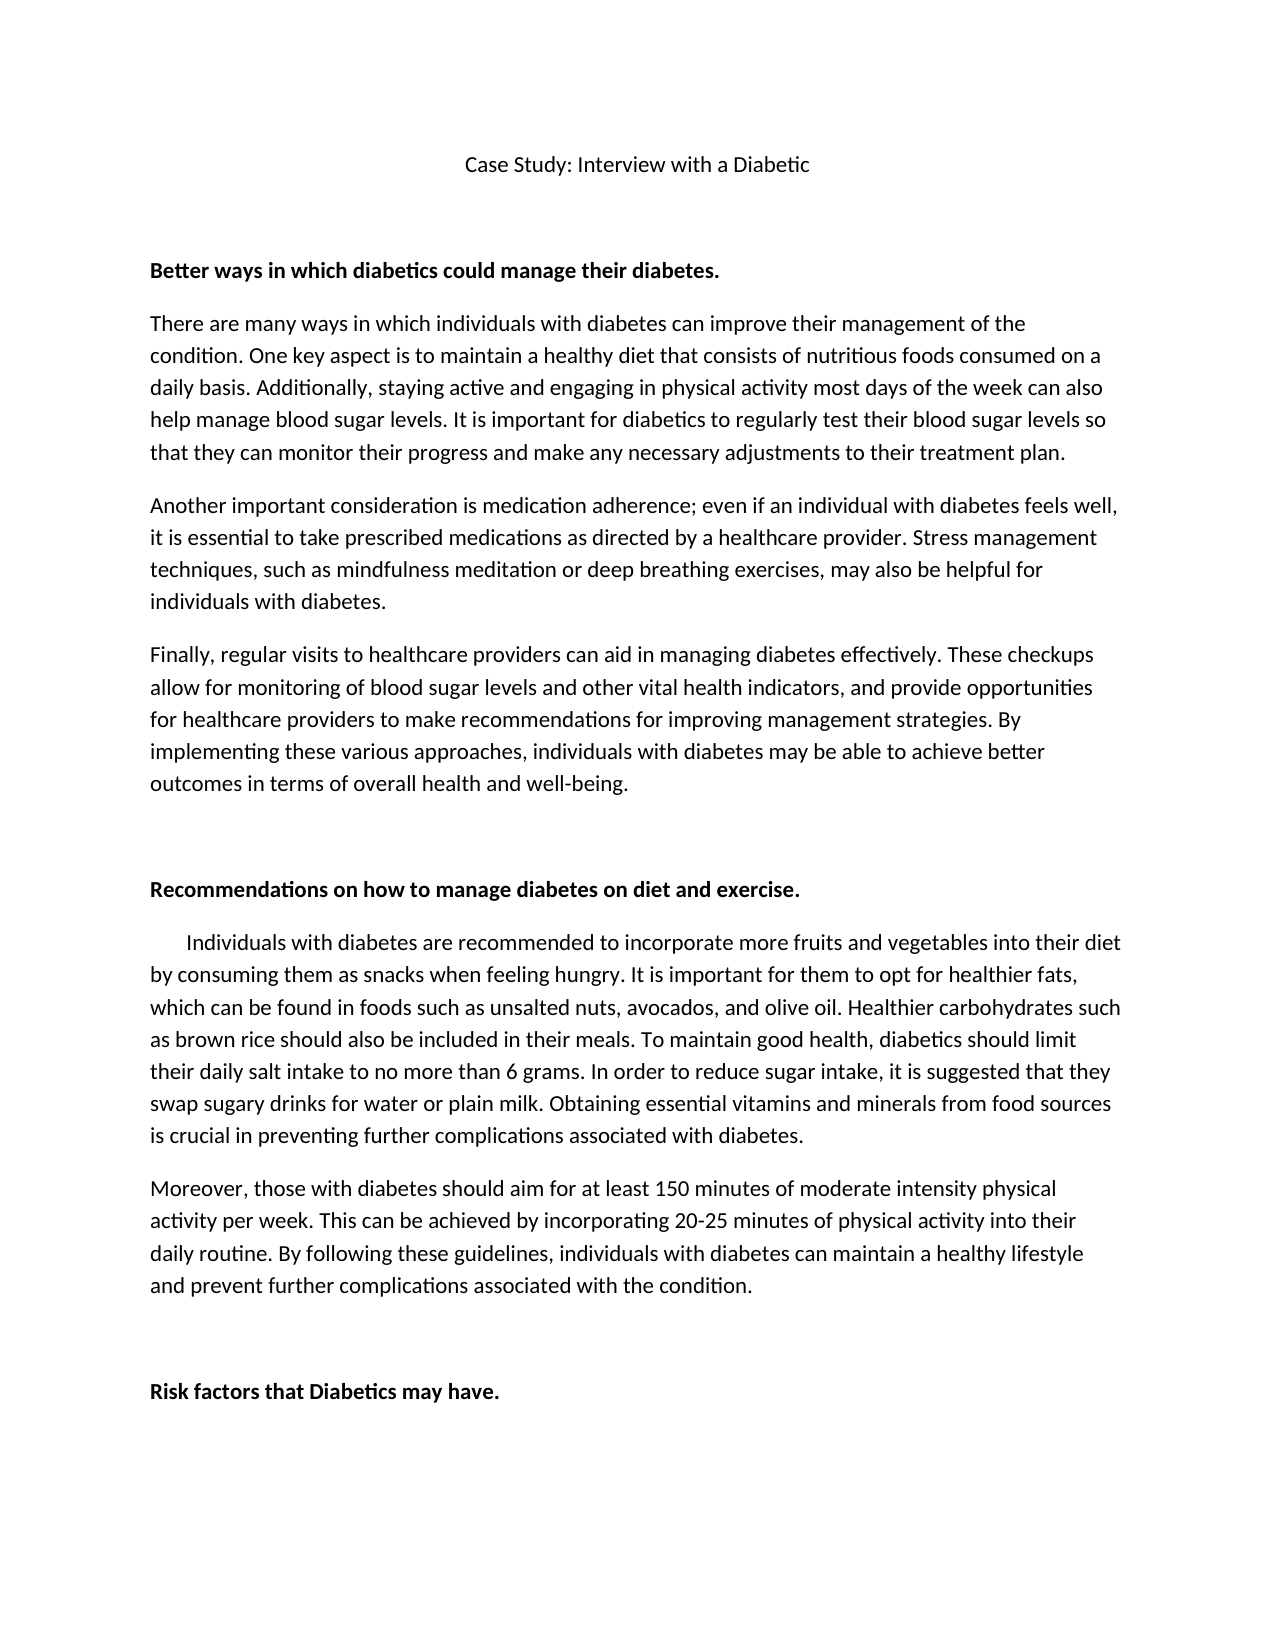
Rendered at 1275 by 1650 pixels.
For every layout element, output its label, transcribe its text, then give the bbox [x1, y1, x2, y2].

text Case Study: Interview with a Diabetic [150, 150, 1125, 178]
text Individuals with diabetes are recommended to incorporate more fruits and vegetables into their diet by consuming them as snacks when feeling hungry. It is important for them to opt for healthier fats, which can be found in foods such as unsalted nuts, avocados, and olive oil. Healthier carbohydrates such as brown rice should also be included in their meals. To maintain good health, diabetics should limit their daily salt intake to no more than 6 grams. In order to reduce sugar intake, it is suggested that they swap sugary drinks for water or plain milk. Obtaining essential vitamins and minerals from food sources is crucial in preventing further complications associated with diabetes. [150, 928, 1125, 1149]
text There are many ways in which individuals with diabetes can improve their management of the condition. One key aspect is to maintain a healthy diet that consists of nutritious foods consumed on a daily basis. Additionally, staying active and engaging in physical activity most days of the week can also help manage blood sugar levels. It is important for diabetics to regularly test their blood sugar levels so that they can monitor their progress and make any necessary adjustments to their treatment plan. [150, 309, 1125, 466]
text Better ways in which diabetics could manage their diabetes. [150, 256, 1125, 284]
text Risk factors that Diabetics may have. [150, 1377, 1125, 1405]
text Recommendations on how to manage diabetes on diet and exercise. [150, 875, 1125, 903]
text Another important consideration is medication adherence; even if an individual with diabetes feels well, it is essential to take prescribed medications as directed by a healthcare provider. Stress management techniques, such as mindfulness meditation or deep breathing exercises, may also be helpful for individuals with diabetes. [150, 491, 1125, 615]
text Finally, regular visits to healthcare providers can aid in managing diabetes effectively. These checkups allow for monitoring of blood sugar levels and other vital health indicators, and provide opportunities for healthcare providers to make recommendations for improving management strategies. By implementing these various approaches, individuals with diabetes may be able to achieve better outcomes in terms of overall health and well-being. [150, 640, 1125, 797]
text Moreover, those with diabetes should aim for at least 150 minutes of moderate intensity physical activity per week. This can be achieved by incorporating 20-25 minutes of physical activity into their daily routine. By following these guidelines, individuals with diabetes can maintain a healthy lifestyle and prevent further complications associated with the condition. [150, 1174, 1125, 1299]
